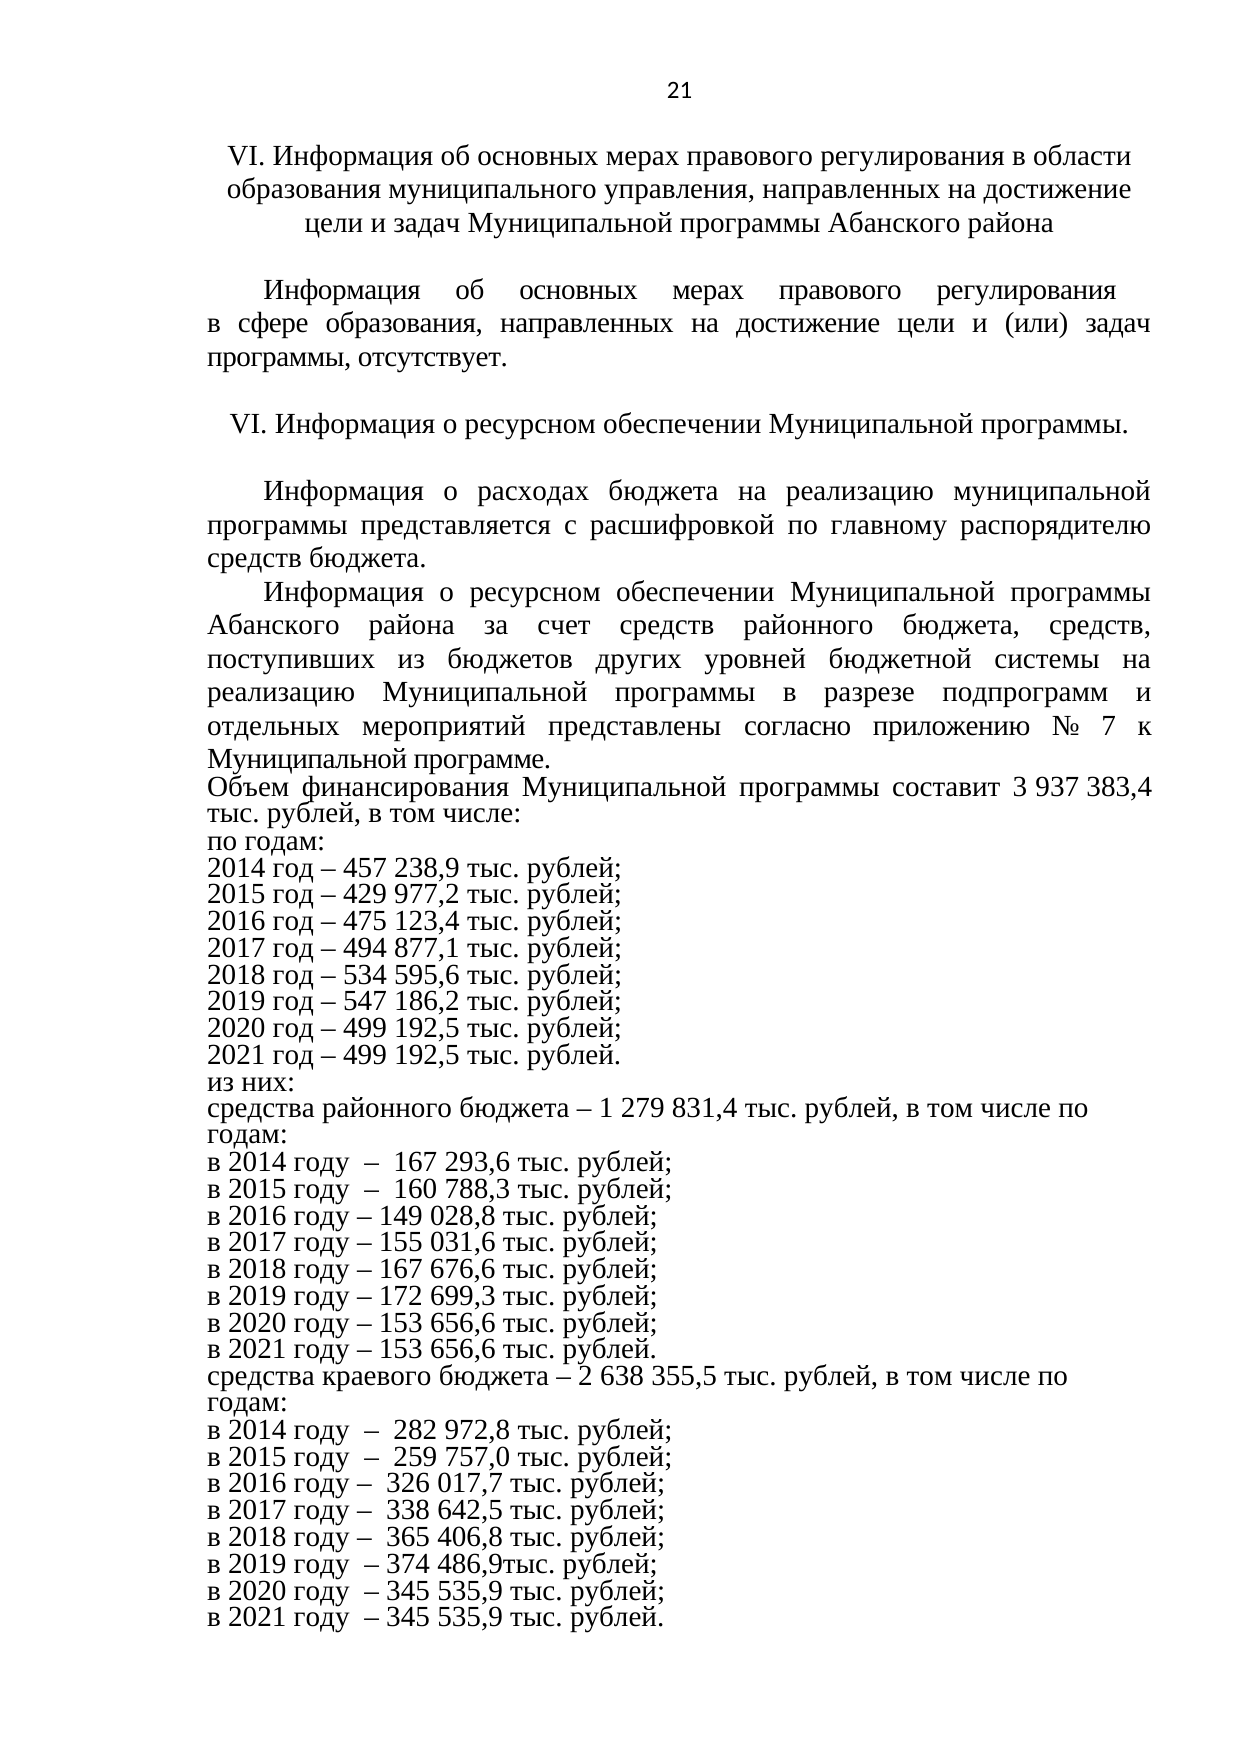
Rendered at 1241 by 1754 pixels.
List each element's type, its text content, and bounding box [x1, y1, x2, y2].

text в 2019 году – 374 486,9тыс. рублей; [207, 1552, 1152, 1579]
text в 2018 году – 365 406,8 тыс. рублей; [207, 1525, 1152, 1552]
text из них: [207, 1070, 1152, 1097]
text VI. Информация о ресурсном обеспечении Муниципальной программы. [207, 406, 1152, 440]
text в 2016 году – 149 028,8 тыс. рублей; [207, 1204, 1152, 1231]
text Объем финансирования Муниципальной программы составит 3 937 383,4 тыс. рублей, в том числе: [207, 775, 1152, 829]
text по годам: [207, 829, 1152, 856]
text 2017 год – 494 877,1 тыс. рублей; [207, 936, 1152, 963]
text в 2015 году – 160 788,3 тыс. рублей; [207, 1177, 1152, 1204]
text в 2016 году – 326 017,7 тыс. рублей; [207, 1472, 1152, 1498]
text 2018 год – 534 595,6 тыс. рублей; [207, 963, 1152, 989]
text в 2017 году – 155 031,6 тыс. рублей; [207, 1231, 1152, 1257]
text 2014 год – 457 238,9 тыс. рублей; [207, 856, 1152, 882]
text в 2015 году – 259 757,0 тыс. рублей; [207, 1445, 1152, 1472]
text средства краевого бюджета – 2 638 355,5 тыс. рублей, в том числе по годам: [207, 1364, 1152, 1418]
text 2019 год – 547 186,2 тыс. рублей; [207, 989, 1152, 1016]
text в 2020 году – 345 535,9 тыс. рублей; [207, 1579, 1152, 1605]
text 2021 год – 499 192,5 тыс. рублей. [207, 1043, 1152, 1070]
text в 2014 году – 167 293,6 тыс. рублей; [207, 1150, 1152, 1177]
text в 2014 году – 282 972,8 тыс. рублей; [207, 1418, 1152, 1445]
text в 2021 году – 345 535,9 тыс. рублей. [207, 1605, 1152, 1632]
text средства районного бюджета – 1 279 831,4 тыс. рублей, в том числе по годам: [207, 1097, 1152, 1150]
text 2016 год – 475 123,4 тыс. рублей; [207, 909, 1152, 936]
text Информация о ресурсном обеспечении Муниципальной программы Абанского района за счет средств районного бюджета, средств, поступивших из бюджетов других уровней бюджетной системы на реализацию Муниципальной программы в разрезе подпрограмм и отдельных мероприятий представлены согласно приложению № 7 к Муниципальной программе. [207, 574, 1152, 775]
text 2015 год – 429 977,2 тыс. рублей; [207, 882, 1152, 909]
text в 2019 году – 172 699,3 тыс. рублей; [207, 1284, 1152, 1311]
text в 2017 году – 338 642,5 тыс. рублей; [207, 1498, 1152, 1525]
text VI. Информация об основных мерах правового регулирования в области образования муниципального управления, направленных на достижение цели и задач Муниципальной программы Абанского района [207, 138, 1152, 238]
text Информация о расходах бюджета на реализацию муниципальной программы представляется с расшифровкой по главному распорядителю средств бюджета. [207, 473, 1152, 574]
text 2020 год – 499 192,5 тыс. рублей; [207, 1016, 1152, 1043]
text в 2021 году – 153 656,6 тыс. рублей. [207, 1338, 1152, 1364]
text в 2020 году – 153 656,6 тыс. рублей; [207, 1311, 1152, 1338]
text Информация об основных мерах правового регулирования в сфере образования, направленных на достижение цели и (или) задач программы, отсутствует. [207, 272, 1152, 373]
text в 2018 году – 167 676,6 тыс. рублей; [207, 1257, 1152, 1284]
